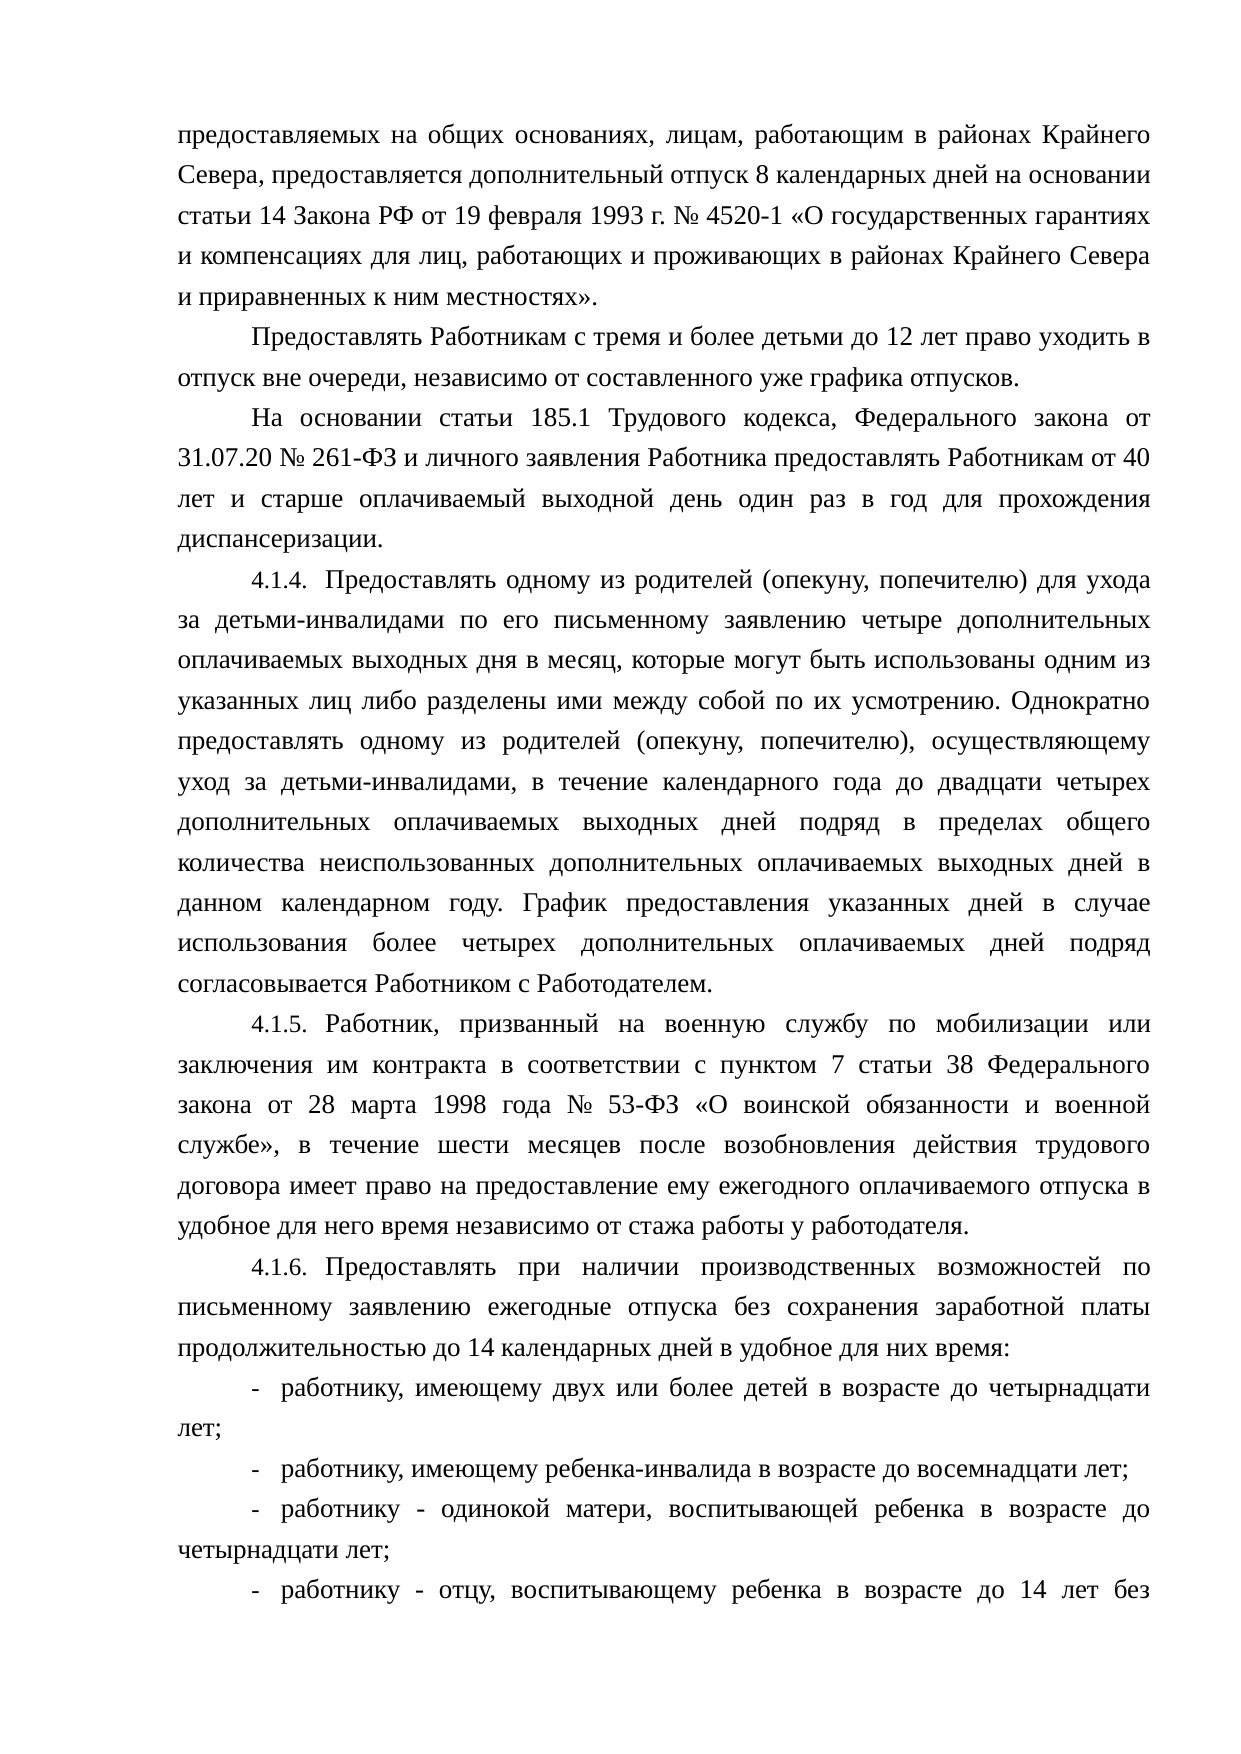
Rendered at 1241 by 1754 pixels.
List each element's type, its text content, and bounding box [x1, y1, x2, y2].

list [177, 1573, 1152, 1604]
list работнику, имеющему двух или более детей в возрасте до четырнадцати лет; [177, 1371, 1152, 1443]
list Предоставлять одному из родителей (опекуну, попечителю) для ухода за детьми-инвалидами по его письменному заявлению четыре дополнительных оплачиваемых выходных дня в месяц, которые могут быть использованы одним из указанных лиц либо разделены ими между собой по их усмотрению. Однократно предоставлять одному из родителей (опекуну, попечителю), осуществляющему уход за детьми-инвалидами, в течение календарного года до двадцати четырех дополнительных оплачиваемых выходных дней подряд в пределах общего количества неиспользованных дополнительных оплачиваемых выходных дней в данном календарном году. График предоставления указанных дней в случае использования более четырех дополнительных оплачиваемых дней подряд согласовывается Работником с Работодателем. [177, 563, 1152, 998]
text На основании статьи 185.1 Трудового кодекса, Федерального закона от 31.07.20 № 261-ФЗ и личного заявления Работника предоставлять Работникам от 40 лет и старше оплачиваемый выходной день один раз в год для прохождения диспансеризации. [177, 401, 1152, 553]
text Предоставлять Работникам с тремя и более детьми до 12 лет право уходить в отпуск вне очереди, независимо от составленного уже графика отпусков. [177, 320, 1152, 392]
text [177, 118, 1152, 311]
list работнику, имеющему ребенка-инвалида в возрасте до восемнадцати лет; [177, 1452, 1152, 1483]
list Предоставлять при наличии производственных возможностей по письменному заявлению ежегодные отпуска без сохранения заработной платы продолжительностью до 14 календарных дней в удобное для них время: [177, 1250, 1152, 1362]
list Работник, призванный на военную службу по мобилизации или заключения им контракта в соответствии с пунктом 7 статьи 38 Федерального закона от 28 марта 1998 года № 53-ФЗ «О воинской обязанности и военной службе», в течение шести месяцев после возобновления действия трудового договора имеет право на предоставление ему ежегодного оплачиваемого отпуска в удобное для него время независимо от стажа работы у работодателя. [177, 1007, 1152, 1241]
list работнику - одинокой матери, воспитывающей ребенка в возрасте до четырнадцати лет; [177, 1492, 1152, 1564]
